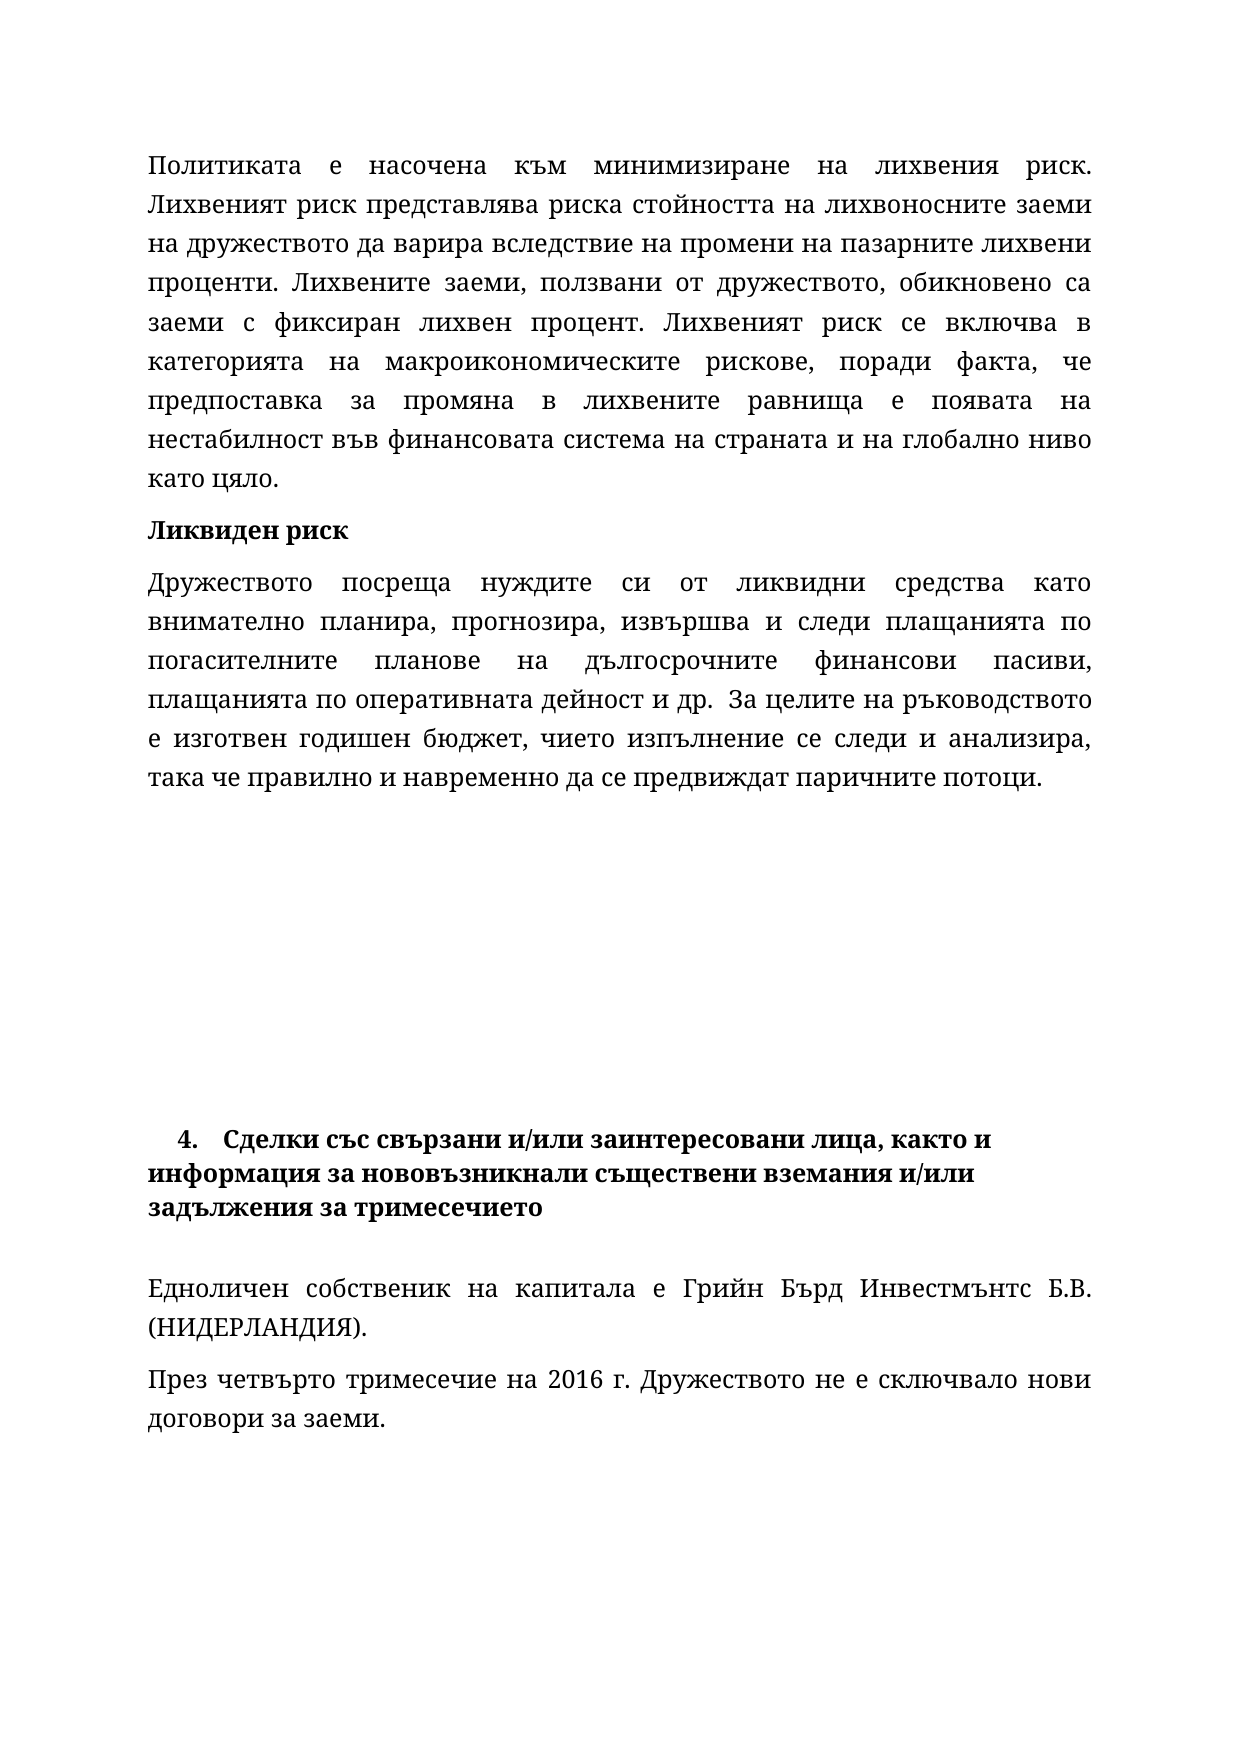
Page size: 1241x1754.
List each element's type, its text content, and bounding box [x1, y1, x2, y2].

text Едноличен собственик на капитала е Грийн Бърд Инвестмънтс Б.В.(НИДЕРЛАНДИЯ). [148, 1271, 1093, 1344]
text Дружеството посреща нуждите си от ликвидни средства като внимателно планира, прогнозира, извършва и следи плащанията по погасителните планове на дългосрочните финансови пасиви, плащанията по оперативната дейност и др. За целите на ръководството е изготвен годишен бюджет, чието изпълнение се следи и анализира, така че правилно и навременно да се предвиждат паричните потоци. [148, 564, 1093, 794]
text Политиката е насочена към минимизиране на лихвения риск. Лихвеният риск представлява риска стойността на лихвоносните заеми на дружеството да варира вследствие на промени на пазарните лихвени проценти. Лихвените заеми, ползвани от дружеството, обикновено са заеми с фиксиран лихвен процент. Лихвеният риск се включва в категорията на макроикономическите рискове, поради факта, че предпоставка за промяна в лихвените равнища е появата на нестабилност във финансовата система на страната и на глобално ниво като цяло. [148, 148, 1093, 495]
text Ликвиден риск [148, 513, 1093, 547]
list Сделки със свързани и/или заинтересовани лица, както и информация за нововъзникнали съществени вземания и/или задължения за тримесечието [148, 1122, 1093, 1224]
text През четвърто тримесечие на 2016 г. Дружеството не е сключвало нови договори за заеми. [148, 1361, 1093, 1434]
